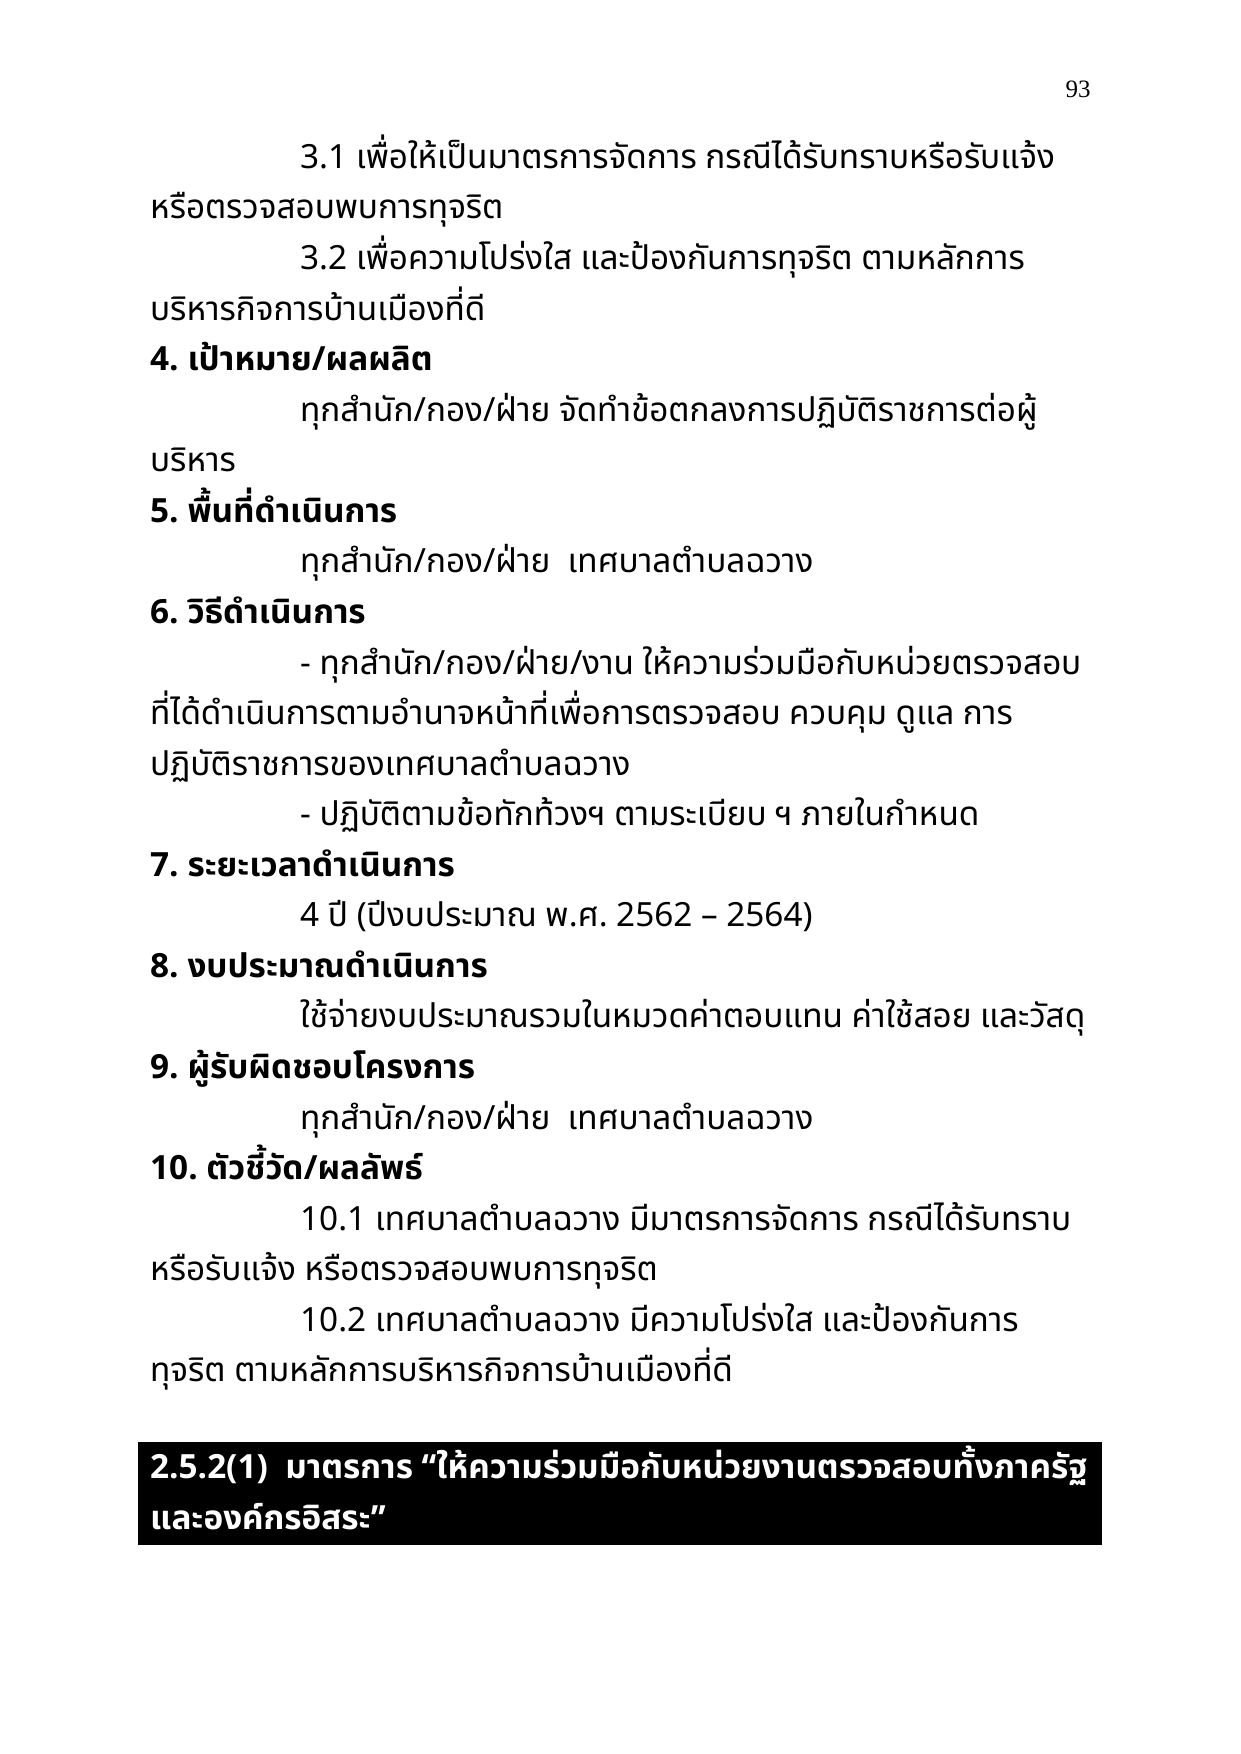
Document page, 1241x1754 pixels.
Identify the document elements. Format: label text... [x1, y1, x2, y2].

text ทุกสำนัก/กอง/ฝ่าย เทศบาลตำบลฉวาง [150, 537, 1090, 588]
table_header 2.5.2(1) มาตรการ “ให้ความร่วมมือกับหน่วยงานตรวจสอบทั้งภาครัฐและองค์กรอิสระ” [139, 1443, 1101, 1544]
text 6. วิธีดำเนินการ [150, 588, 1090, 638]
text - ปฏิบัติตามข้อทักท้วงฯ ตามระเบียบ ฯ ภายในกำหนด [150, 790, 1090, 841]
text 5. พื้นที่ดำเนินการ [150, 487, 1090, 537]
text 9. ผู้รับผิดชอบโครงการ [150, 1043, 1090, 1093]
text 7. ระยะเวลาดำเนินการ [150, 841, 1090, 891]
text ทุกสำนัก/กอง/ฝ่าย จัดทำข้อตกลงการปฏิบัติราชการต่อผู้บริหาร [150, 386, 1090, 487]
text ทุกสำนัก/กอง/ฝ่าย เทศบาลตำบลฉวาง [150, 1093, 1090, 1144]
text 3.2 เพื่อความโปร่งใส และป้องกันการทุจริต ตามหลักการบริหารกิจการบ้านเมืองที่ดี [150, 234, 1090, 335]
text 3.1 เพื่อให้เป็นมาตรการจัดการ กรณีได้รับทราบหรือรับแจ้ง หรือตรวจสอบพบการทุจริต [150, 133, 1090, 234]
text 10.2 เทศบาลตำบลฉวาง มีความโปร่งใส และป้องกันการทุจริต ตามหลักการบริหารกิจการบ้านเมืองที่ดี [150, 1296, 1090, 1397]
text 4 ปี (ปีงบประมาณ พ.ศ. 2562 – 2564) [150, 891, 1090, 942]
text - ทุกสำนัก/กอง/ฝ่าย/งาน ให้ความร่วมมือกับหน่วยตรวจสอบที่ได้ดำเนินการตามอำนาจหน้าที่เพื่อการตรวจสอบ ควบคุม ดูแล การปฏิบัติราชการของเทศบาลตำบลฉวาง [150, 638, 1090, 790]
text 10.1 เทศบาลตำบลฉวาง มีมาตรการจัดการ กรณีได้รับทราบหรือรับแจ้ง หรือตรวจสอบพบการทุจริต [150, 1195, 1090, 1296]
text 10. ตัวชี้วัด/ผลลัพธ์ [150, 1144, 1090, 1195]
text 8. งบประมาณดำเนินการ [150, 942, 1090, 992]
text 4. เป้าหมาย/ผลผลิต [150, 335, 1090, 386]
text ใช้จ่ายงบประมาณรวมในหมวดค่าตอบแทน ค่าใช้สอย และวัสดุ [150, 992, 1090, 1043]
